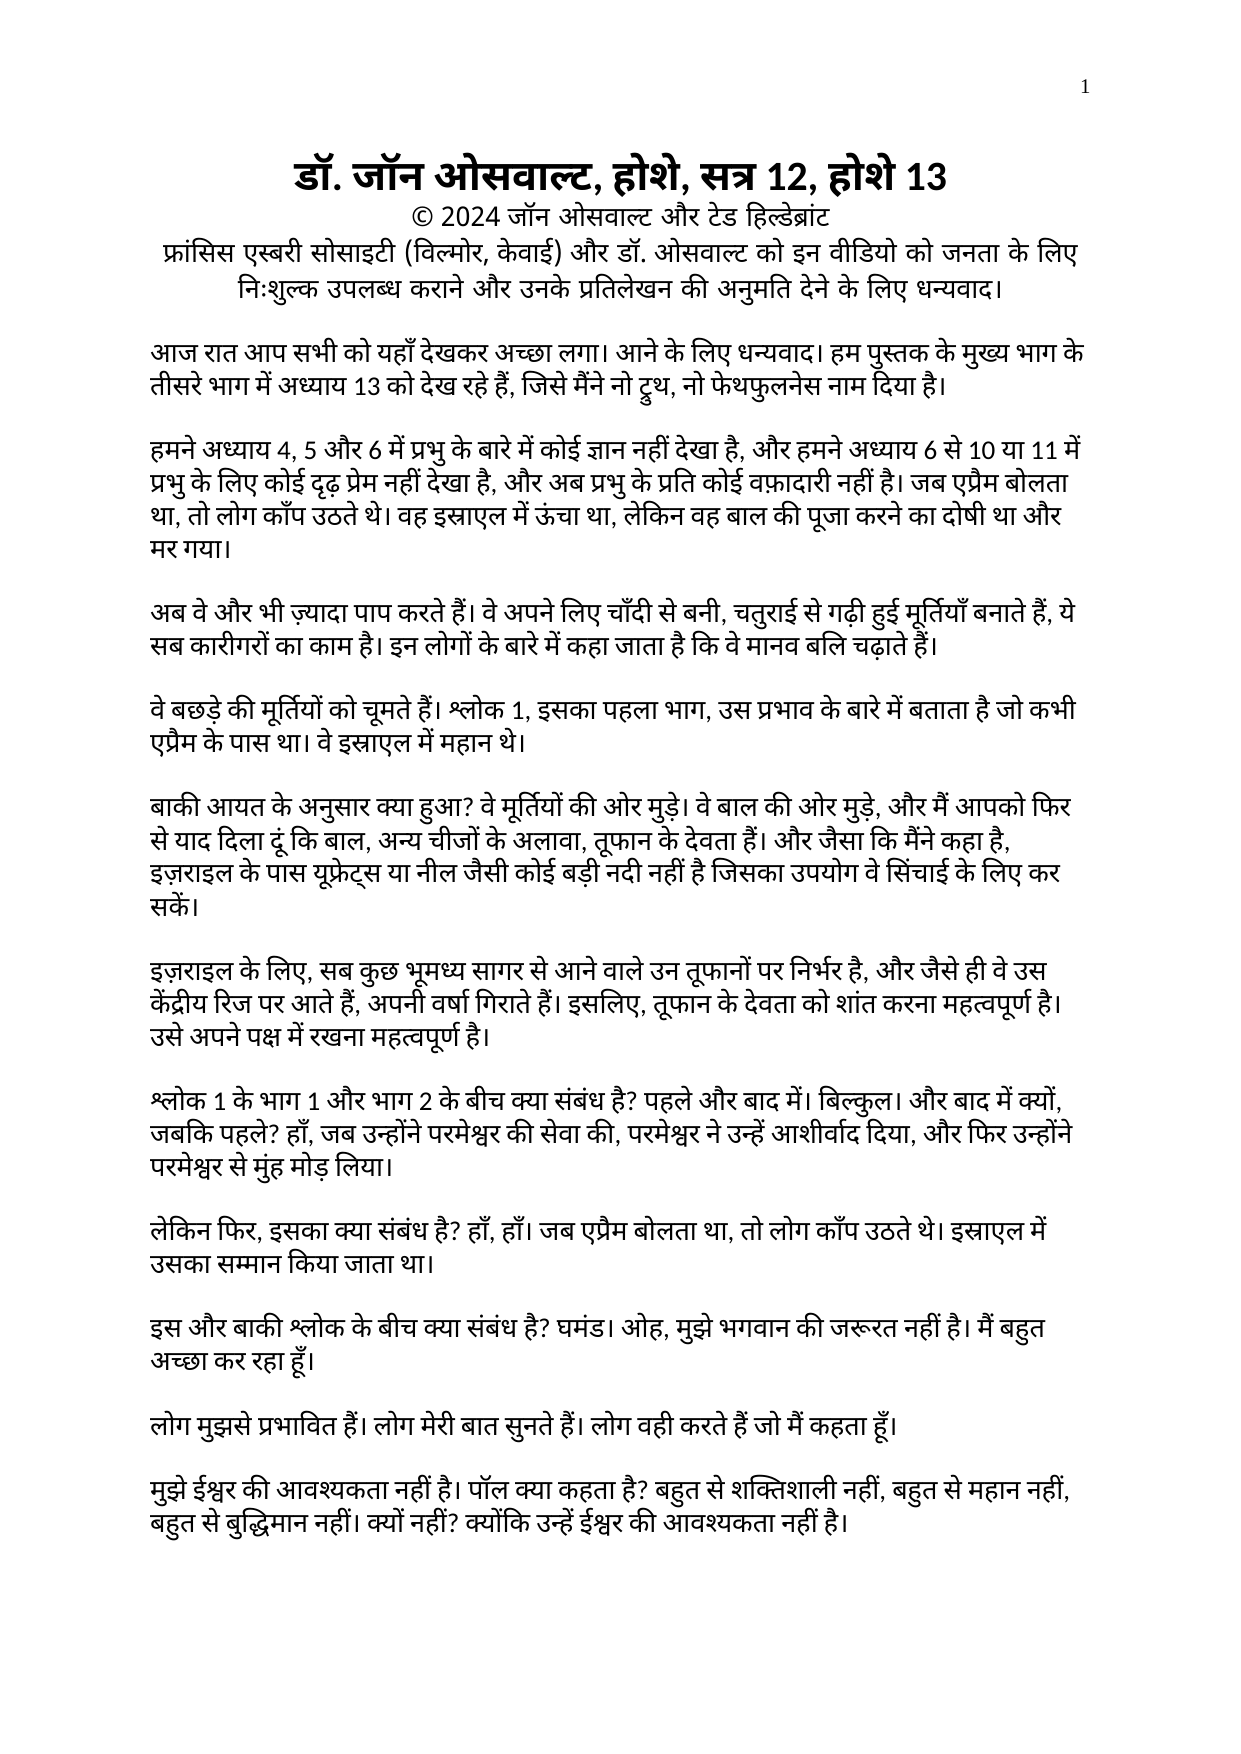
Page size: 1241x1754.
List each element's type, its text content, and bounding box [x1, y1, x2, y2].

text वे बछड़े की मूर्तियों को चूमते हैं। श्लोक 1, इसका पहला भाग, उस प्रभाव के बारे में बताता है जो कभी एप्रैम के पास था। वे इस्राएल में महान थे। [150, 693, 1090, 759]
text मुझे ईश्वर की आवश्यकता नहीं है। पॉल क्या कहता है? बहुत से शक्तिशाली नहीं, बहुत से महान नहीं, बहुत से बुद्धिमान नहीं। क्यों नहीं? क्योंकि उन्हें ईश्वर की आवश्यकता नहीं है। [150, 1473, 1090, 1539]
text © 2024 जॉन ओसवाल्ट और टेड हिल्डेब्रांट [150, 201, 1090, 237]
text आज रात आप सभी को यहाँ देखकर अच्छा लगा। आने के लिए धन्यवाद। हम पुस्तक के मुख्य भाग के तीसरे भाग में अध्याय 13 को देख रहे हैं, जिसे मैंने नो ट्रुथ, नो फेथफुलनेस नाम दिया है। [150, 336, 1090, 402]
text लेकिन फिर, इसका क्या संबंध है? हाँ, हाँ। जब एप्रैम बोलता था, तो लोग काँप उठते थे। इस्राएल में उसका सम्मान किया जाता था। [150, 1214, 1090, 1280]
text अब वे और भी ज़्यादा पाप करते हैं। वे अपने लिए चाँदी से बनी, चतुराई से गढ़ी हुई मूर्तियाँ बनाते हैं, ये सब कारीगरों का काम है। इन लोगों के बारे में कहा जाता है कि वे मानव बलि चढ़ाते हैं। [150, 596, 1090, 662]
text इस और बाकी श्लोक के बीच क्या संबंध है? घमंड। ओह, मुझे भगवान की जरूरत नहीं है। मैं बहुत अच्छा कर रहा हूँ। [150, 1311, 1090, 1377]
text डॉ. जॉन ओसवाल्ट, होशे, सत्र 12, होशे 13 [150, 150, 1090, 201]
text इज़राइल के लिए, सब कुछ भूमध्य सागर से आने वाले उन तूफानों पर निर्भर है, और जैसे ही वे उस केंद्रीय रिज पर आते हैं, अपनी वर्षा गिराते हैं। इसलिए, तूफान के देवता को शांत करना महत्वपूर्ण है। उसे अपने पक्ष में रखना महत्वपूर्ण है। [150, 954, 1090, 1053]
text श्लोक 1 के भाग 1 और भाग 2 के बीच क्या संबंध है? पहले और बाद में। बिल्कुल। और बाद में क्यों, जबकि पहले? हाँ, जब उन्होंने परमेश्वर की सेवा की, परमेश्वर ने उन्हें आशीर्वाद दिया, और फिर उन्होंने परमेश्वर से मुंह मोड़ लिया। [150, 1084, 1090, 1183]
text फ्रांसिस एस्बरी सोसाइटी (विल्मोर, केवाई) और डॉ. ओसवाल्ट को इन वीडियो को जनता के लिए निःशुल्क उपलब्ध कराने और उनके प्रतिलेखन की अनुमति देने के लिए धन्यवाद। [150, 237, 1090, 305]
text बाकी आयत के अनुसार क्या हुआ? वे मूर्तियों की ओर मुड़े। वे बाल की ओर मुड़े, और मैं आपको फिर से याद दिला दूं कि बाल, अन्य चीजों के अलावा, तूफान के देवता हैं। और जैसा कि मैंने कहा है, इज़राइल के पास यूफ्रेट्स या नील जैसी कोई बड़ी नदी नहीं है जिसका उपयोग वे सिंचाई के लिए कर सकें। [150, 791, 1090, 923]
text हमने अध्याय 4, 5 और 6 में प्रभु के बारे में कोई ज्ञान नहीं देखा है, और हमने अध्याय 6 से 10 या 11 में प्रभु के लिए कोई दृढ़ प्रेम नहीं देखा है, और अब प्रभु के प्रति कोई वफ़ादारी नहीं है। जब एप्रैम बोलता था, तो लोग काँप उठते थे। वह इस्राएल में ऊंचा था, लेकिन वह बाल की पूजा करने का दोषी था और मर गया। [150, 433, 1090, 565]
text लोग मुझसे प्रभावित हैं। लोग मेरी बात सुनते हैं। लोग वही करते हैं जो मैं कहता हूँ। [150, 1409, 1090, 1442]
